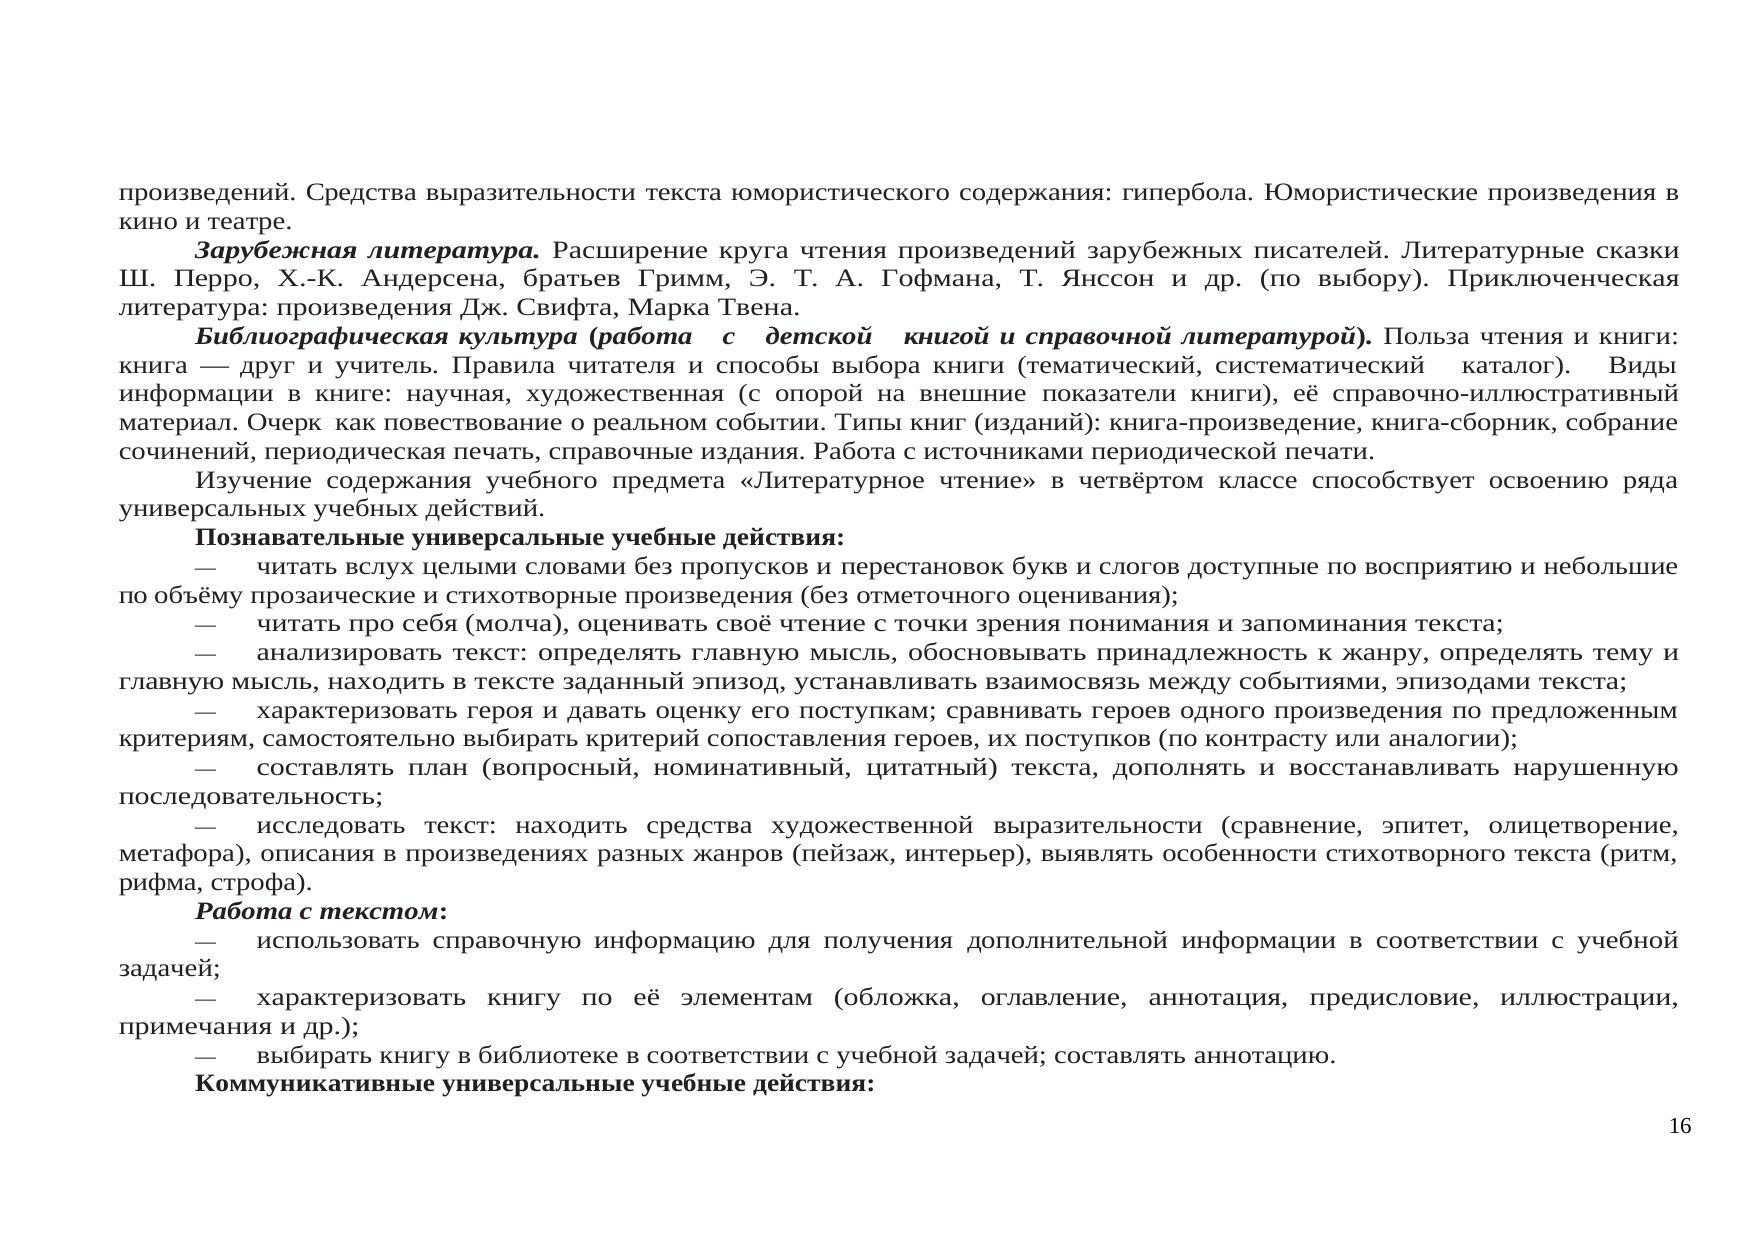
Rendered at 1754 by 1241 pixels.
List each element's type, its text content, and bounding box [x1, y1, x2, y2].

list выбирать книгу в библиотеке в соответствии с учебной задачей; составлять аннотацию. [118, 1040, 1679, 1068]
list характеризовать героя и давать оценку его поступкам; сравнивать героев одного произведения по предложенным критериям, самостоятельно выбирать критерий сопоставления героев, их поступков (по контрасту или аналогии); [118, 695, 1679, 752]
text Зарубежная литература. Расширение круга чтения произведений зарубежных писателей. Литературные сказки Ш. Перро, Х.-К. Андерсена, братьев Гримм, Э. Т. А. Гофмана, Т. Янссон и др. (по выбору). Приключенческая литература: произведения Дж. Свифта, Марка Твена. [118, 235, 1679, 321]
subtitle Познавательные универсальные учебные действия: [118, 522, 1691, 551]
text Изучение содержания учебного предмета «Литературное чтение» в четвёртом классе способствует освоению ряда универсальных учебных действий. [118, 465, 1679, 522]
list анализировать текст: определять главную мысль, обосновывать принадлежность к жанру, определять тему и главную мысль, находить в тексте заданный эпизод, устанавливать взаимосвязь между событиями, эпизодами текста; [118, 637, 1679, 695]
subtitle Коммуникативные универсальные учебные действия: [118, 1068, 1691, 1097]
list читать вслух целыми словами без пропусков и перестановок букв и слогов доступные по восприятию и небольшие по объёму прозаические и стихотворные произведения (без отметочного оценивания); [118, 551, 1679, 608]
text Библиографическая культура (работа с детской книгой и справочной литературой). Польза чтения и книги: книга — друг и учитель. Правила читателя и способы выбора книги (тематический, систематический каталог). Виды информации в книге: научная, художественная (с опорой на внешние показатели книги), её справочно-иллюстративный материал. Очерк как повествование о реальном событии. Типы книг (изданий): книга-произведение, книга-сборник, собрание сочинений, периодическая печать, справочные издания. Работа с источниками периодической печати. [118, 321, 1679, 465]
text Работа с текстом: [118, 896, 1691, 925]
list исследовать текст: находить средства художественной выразительности (сравнение, эпитет, олицетворение, метафора), описания в произведениях разных жанров (пейзаж, интерьер), выявлять особенности стихотворного текста (ритм, рифма, строфа). [118, 810, 1679, 896]
list использовать справочную информацию для получения дополнительной информации в соответствии с учебной задачей; [118, 925, 1679, 982]
list характеризовать книгу по её элементам (обложка, оглавление, аннотация, предисловие, иллюстрации, примечания и др.); [118, 982, 1679, 1040]
list читать про себя (молча), оценивать своё чтение с точки зрения понимания и запоминания текста; [118, 608, 1679, 637]
list составлять план (вопросный, номинативный, цитатный) текста, дополнять и восстанавливать нарушенную последовательность; [118, 752, 1679, 810]
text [118, 177, 1679, 235]
